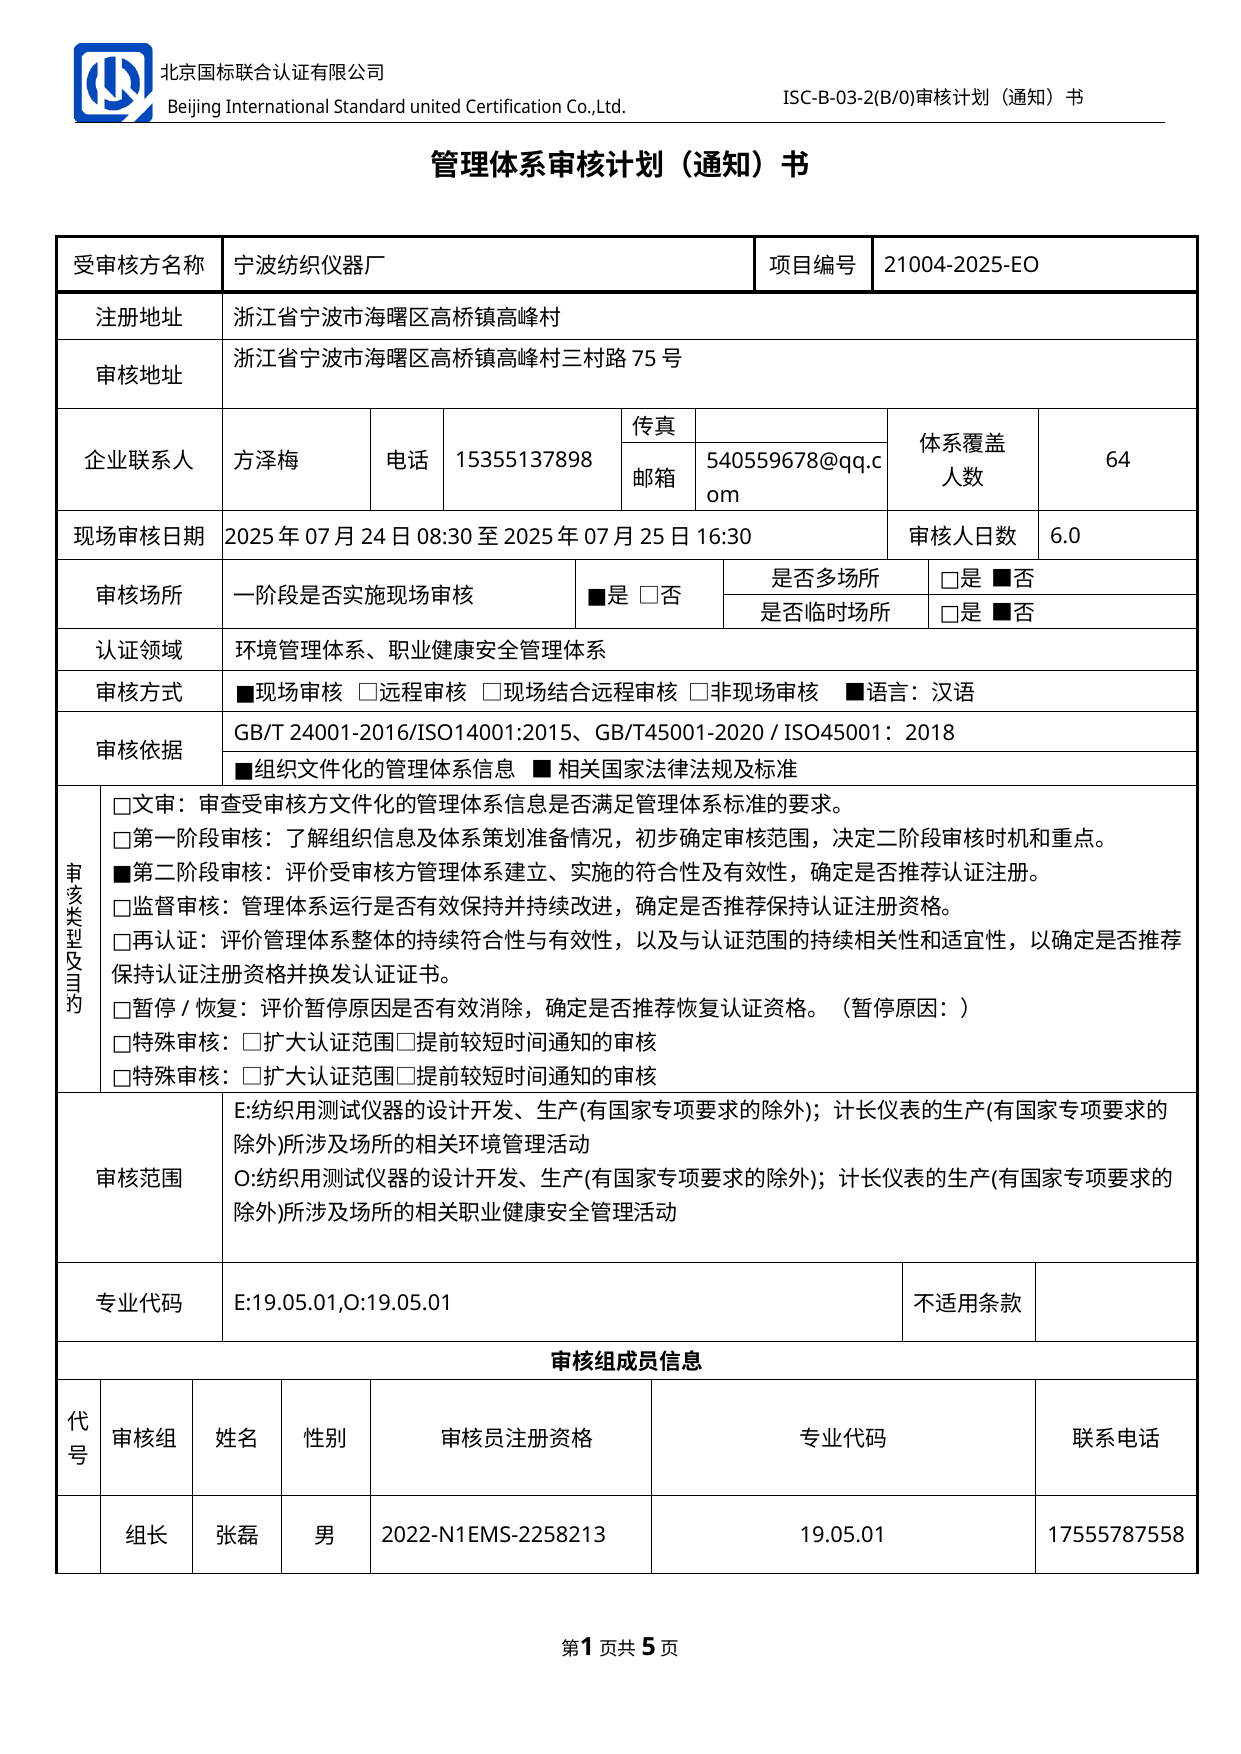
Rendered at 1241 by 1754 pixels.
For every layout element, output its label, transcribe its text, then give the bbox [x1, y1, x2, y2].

table_cell 审核人日数 [888, 511, 1038, 559]
table_cell 2022-N1EMS-2258213 [371, 1496, 651, 1572]
table_cell 审核组成员信息 [58, 1342, 1196, 1378]
table_cell 姓名 [193, 1380, 281, 1495]
table_cell 审核范围 [58, 1093, 222, 1262]
text 管理体系审核计划（通知）书 [75, 129, 1165, 197]
table_cell [696, 409, 887, 442]
table_cell 审核组 [101, 1380, 192, 1495]
table_header 21004-2025-EO [874, 238, 1196, 290]
table_cell 15355137898 [444, 409, 621, 510]
table_cell 是否临时场所 [724, 595, 928, 628]
table_header 项目编号 [756, 238, 871, 290]
table_header 受审核方名称 [58, 238, 221, 290]
table_cell □是 ■否 [929, 595, 1196, 628]
table_cell ■组织文件化的管理体系信息 ■ 相关国家法律法规及标准 [223, 752, 1196, 785]
table_cell E:19.05.01,O:19.05.01 [223, 1263, 902, 1341]
table_cell 专业代码 [58, 1263, 222, 1341]
table_cell 代号 [58, 1380, 100, 1495]
table_cell E:纺织用测试仪器的设计开发、生产(有国家专项要求的除外)；计长仪表的生产(有国家专项要求的除外)所涉及场所的相关环境管理活动 O:纺织用测试仪器的设计开发、生产(有国家专项要求的除外)；计长仪表的生产(有国家专项要求的除外)所涉及场所的相关职业健康安全管理活动 [223, 1093, 1196, 1262]
table_cell 专业代码 [652, 1380, 1035, 1495]
table_cell 方泽梅 [223, 409, 370, 510]
table_cell 是否多场所 [724, 560, 928, 593]
table_cell 浙江省宁波市海曙区高桥镇高峰村三村路75号 [223, 340, 1196, 407]
table_cell 17555787558 [1036, 1496, 1196, 1572]
table_cell 审核员注册资格 [371, 1380, 651, 1495]
table_cell [1036, 1263, 1196, 1341]
table_cell 电话 [371, 409, 443, 510]
table_cell 性别 [282, 1380, 370, 1495]
table_cell ■是 □否 [576, 560, 723, 628]
table_cell 男 [282, 1496, 370, 1572]
table_header 宁波纺织仪器厂 [224, 238, 753, 290]
table_cell 组长 [101, 1496, 192, 1572]
table_cell 注册地址 [58, 294, 222, 339]
table_cell 传真 [622, 409, 695, 442]
table_cell 2025年07月24日 08:30至2025年07月25日 16:30 [223, 511, 887, 559]
table_cell 邮箱 [622, 443, 695, 510]
table_cell □是 ■否 [929, 560, 1196, 593]
table_cell 环境管理体系、职业健康安全管理体系 [223, 629, 1196, 669]
table_cell 体系覆盖 人数 [888, 409, 1038, 510]
table_cell 审核依据 [58, 712, 222, 785]
table_cell □文审：审查受审核方文件化的管理体系信息是否满足管理体系标准的要求。 □第一阶段审核：了解组织信息及体系策划准备情况，初步确定审核范围，决定二阶段审核时机和重点。 ■第二阶段审核：评价受审核方管理体系建立、实施的符合性及有效性，确定是否推荐认证注册。 □监督审核：管理体系运行是否有效保持并持续改进，确定是否推荐保持认证注册资格。 □再认证：评价管理体系整体的持续符合性与有效性，以及与认证范围的持续相关性和适宜性，以确定是否推荐保持认证注册资格并换发认证证书。 □暂停 / 恢复：评价暂停原因是否有效消除，确定是否推荐恢复认证资格。（暂停原因：） □特殊审核：□扩大认证范围□提前较短时间通知的审核 □特殊审核：□扩大认证范围□提前较短时间通知的审核 [101, 786, 1196, 1092]
table_cell 审核类型及目的 [58, 786, 100, 1092]
table_cell GB/T 24001-2016/ISO14001:2015、GB/T45001-2020 / ISO45001：2018 [223, 712, 1196, 751]
picture [73, 43, 153, 123]
table_cell 不适用条款 [903, 1263, 1035, 1341]
table_cell 一阶段是否实施现场审核 [223, 560, 575, 628]
table_cell 540559678@qq.com [696, 443, 887, 510]
table_cell 现场审核日期 [58, 511, 222, 559]
table_cell 19.05.01 [652, 1496, 1035, 1572]
table_cell 认证领域 [58, 629, 222, 669]
table_cell 企业联系人 [58, 409, 222, 510]
table_cell 64 [1039, 409, 1196, 510]
table_cell 6.0 [1039, 511, 1196, 559]
table_cell [58, 1496, 100, 1572]
table_cell 审核方式 [58, 671, 222, 711]
table_cell ■现场审核 □远程审核 □现场结合远程审核 □非现场审核 ■语言：汉语 [223, 671, 1196, 711]
table_cell 张磊 [193, 1496, 281, 1572]
table_cell 审核地址 [58, 340, 222, 407]
table_cell 联系电话 [1036, 1380, 1196, 1495]
table_cell 审核场所 [58, 560, 222, 628]
table_cell 浙江省宁波市海曙区高桥镇高峰村 [223, 294, 1196, 339]
